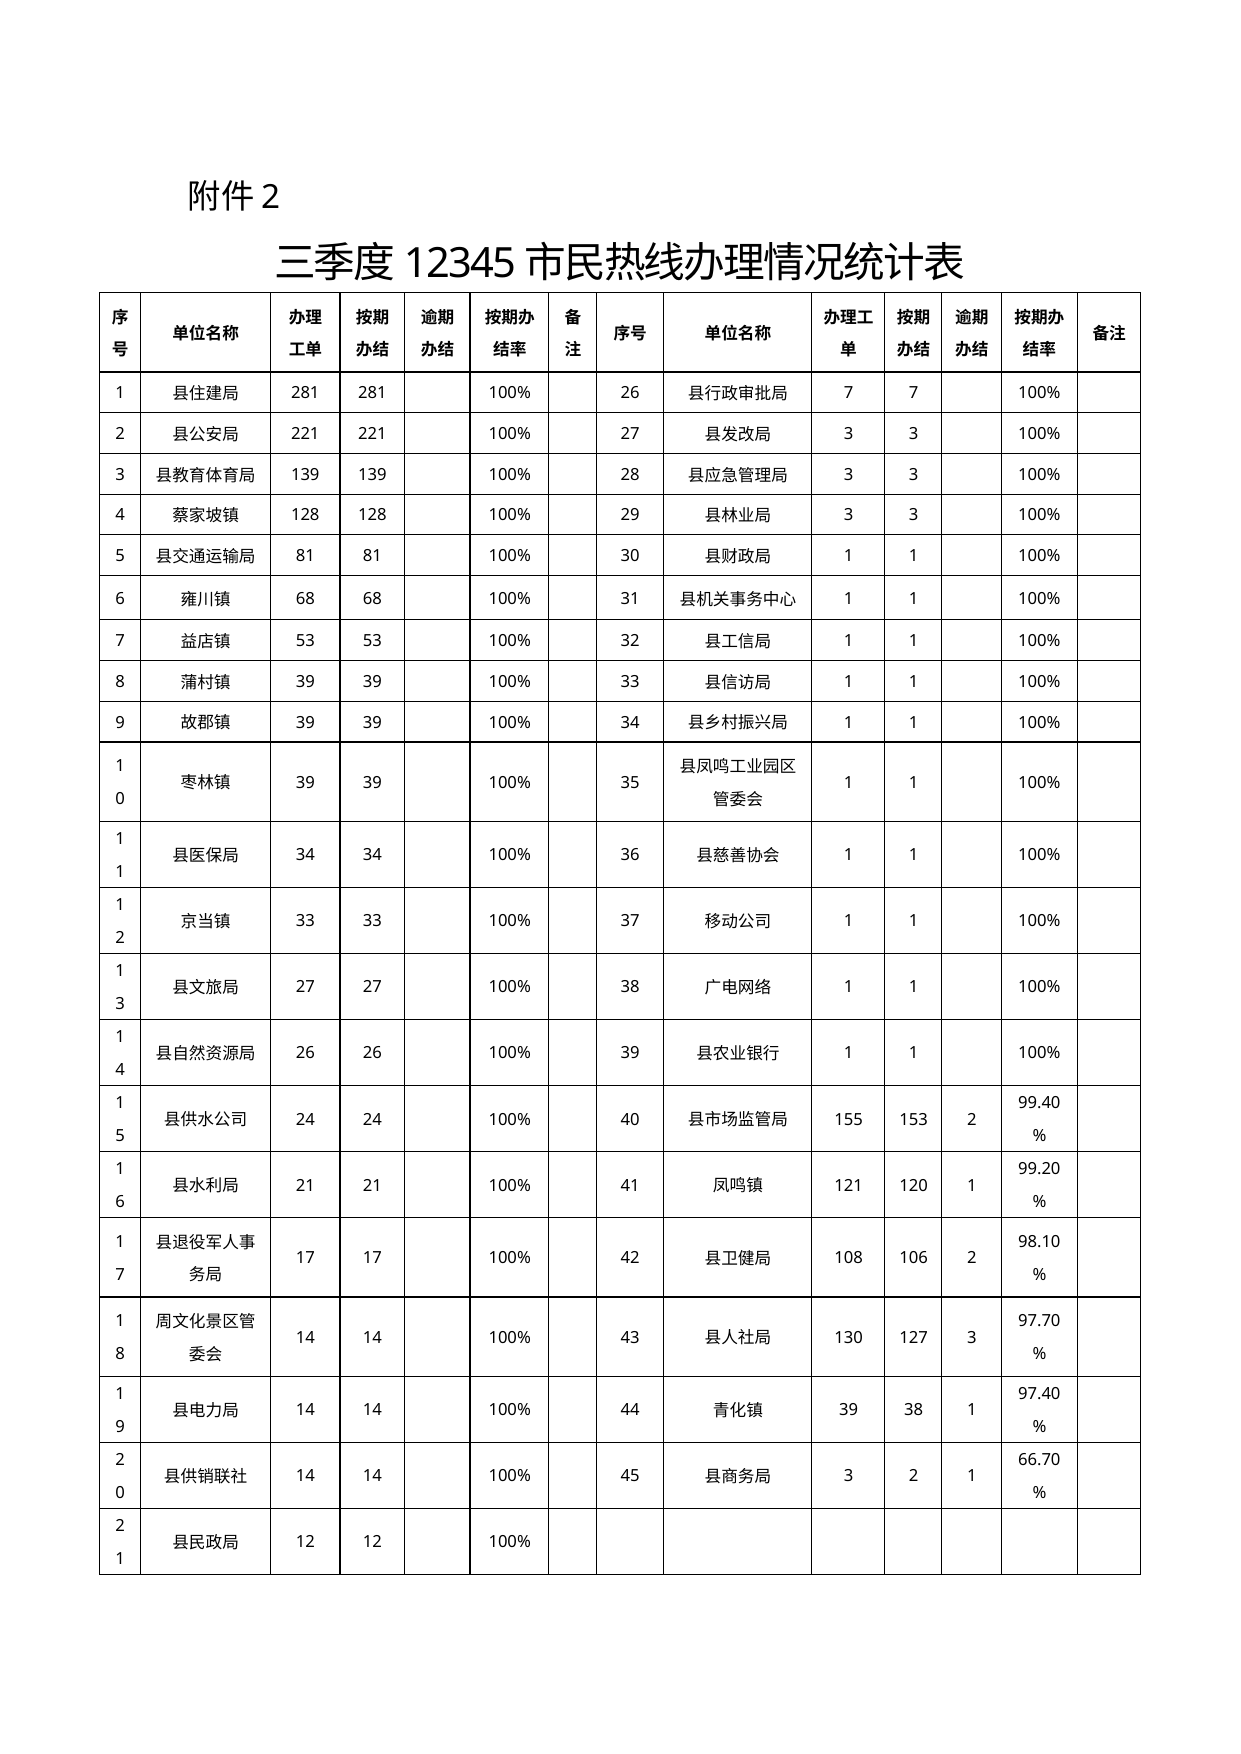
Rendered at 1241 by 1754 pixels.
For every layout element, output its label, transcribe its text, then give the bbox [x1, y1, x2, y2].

table_cell [1078, 576, 1140, 619]
table_cell 3 [812, 413, 884, 453]
table_cell 35 [597, 743, 663, 821]
table_cell [942, 576, 1001, 619]
table_cell [405, 373, 469, 412]
table_cell 3 [812, 495, 884, 534]
table_cell [405, 1377, 469, 1442]
table_cell 221 [341, 413, 404, 453]
table_cell 33 [341, 888, 404, 953]
table_cell 100% [471, 1086, 548, 1151]
table_cell 县供销联社 [141, 1443, 270, 1508]
table_cell [405, 661, 469, 701]
table_cell 100% [1002, 743, 1077, 821]
table_cell [664, 1509, 811, 1574]
table_cell 121 [812, 1152, 884, 1217]
table_cell 38 [885, 1377, 941, 1442]
table_cell [1078, 1443, 1140, 1508]
table_cell 凤鸣镇 [664, 1152, 811, 1217]
table_cell 100% [471, 413, 548, 453]
table_cell 1 [885, 702, 941, 741]
table_cell 97.40% [1002, 1377, 1077, 1442]
table_cell [1078, 1509, 1140, 1574]
table_cell 5 [100, 535, 140, 575]
table_cell 县财政局 [664, 535, 811, 575]
table_cell 139 [341, 454, 404, 493]
table_cell [1078, 1086, 1140, 1151]
table_cell 100% [1002, 454, 1077, 493]
table_cell [1078, 702, 1140, 741]
table_cell [1078, 954, 1140, 1019]
table_cell 1 [885, 535, 941, 575]
table_cell [549, 454, 596, 493]
table_cell [405, 413, 469, 453]
table_cell 移动公司 [664, 888, 811, 953]
table_cell 7 [885, 373, 941, 412]
table_header 按期办结 [885, 293, 941, 371]
table_cell 100% [1002, 888, 1077, 953]
table_header 办理工单 [812, 293, 884, 371]
table_cell 128 [341, 495, 404, 534]
table_cell [549, 888, 596, 953]
table_cell 1 [812, 620, 884, 660]
table_cell 县商务局 [664, 1443, 811, 1508]
table_cell 1 [812, 954, 884, 1019]
table_cell [885, 1509, 941, 1574]
table_cell 100% [471, 373, 548, 412]
table_cell 3 [885, 413, 941, 453]
table_cell 县农业银行 [664, 1020, 811, 1085]
table_cell [1078, 1377, 1140, 1442]
table_cell [549, 743, 596, 821]
table_cell 1 [885, 822, 941, 887]
table_cell 37 [597, 888, 663, 953]
table_cell 221 [271, 413, 339, 453]
table_cell [549, 1218, 596, 1296]
table_header 按期办结 [341, 293, 404, 371]
table_cell 100% [1002, 822, 1077, 887]
table_cell 1 [885, 954, 941, 1019]
table_cell [812, 1509, 884, 1574]
table_cell 7 [100, 620, 140, 660]
table_cell 100% [1002, 1020, 1077, 1085]
table_cell 99.20% [1002, 1152, 1077, 1217]
table_cell 11 [100, 822, 140, 887]
table_cell [1078, 1218, 1140, 1296]
table_cell 30 [597, 535, 663, 575]
table_cell 44 [597, 1377, 663, 1442]
table_cell 1 [812, 1020, 884, 1085]
table_cell [549, 576, 596, 619]
table_cell 281 [341, 373, 404, 412]
table_cell 县乡村振兴局 [664, 702, 811, 741]
table_cell [549, 1509, 596, 1574]
table_cell 县水利局 [141, 1152, 270, 1217]
table_cell 100% [471, 454, 548, 493]
table_cell 100% [471, 661, 548, 701]
table_cell [549, 1020, 596, 1085]
table_cell 19 [100, 1377, 140, 1442]
table_cell 66.70% [1002, 1443, 1077, 1508]
table_cell 39 [597, 1020, 663, 1085]
table_header 逾期办结 [942, 293, 1001, 371]
table_cell [405, 1443, 469, 1508]
table_cell 县凤鸣工业园区管委会 [664, 743, 811, 821]
table_cell 县机关事务中心 [664, 576, 811, 619]
table_cell 县发改局 [664, 413, 811, 453]
table_cell [1078, 535, 1140, 575]
table_cell 县住建局 [141, 373, 270, 412]
table_cell 2 [100, 413, 140, 453]
table_cell 26 [597, 373, 663, 412]
table_cell 县文旅局 [141, 954, 270, 1019]
table_cell 28 [597, 454, 663, 493]
table_cell 139 [271, 454, 339, 493]
table_cell [405, 495, 469, 534]
table_cell 3 [100, 454, 140, 493]
table_cell [1078, 620, 1140, 660]
table_cell [1078, 373, 1140, 412]
table_header 序号 [100, 293, 140, 371]
table_cell 68 [271, 576, 339, 619]
table_cell 1 [812, 743, 884, 821]
table_cell 39 [341, 702, 404, 741]
table_cell 127 [885, 1298, 941, 1376]
table_cell 100% [471, 1298, 548, 1376]
table_cell 14 [271, 1443, 339, 1508]
table_cell 故郡镇 [141, 702, 270, 741]
table_header 单位名称 [664, 293, 811, 371]
table_cell 100% [471, 743, 548, 821]
table_cell 1 [812, 888, 884, 953]
table_cell [1078, 888, 1140, 953]
table_cell 153 [885, 1086, 941, 1151]
table_cell 38 [597, 954, 663, 1019]
table_header 备注 [1078, 293, 1140, 371]
table_cell 39 [271, 661, 339, 701]
table_cell 98.10% [1002, 1218, 1077, 1296]
table_cell 14 [341, 1298, 404, 1376]
table_cell 县应急管理局 [664, 454, 811, 493]
table_cell 县公安局 [141, 413, 270, 453]
table_cell 100% [1002, 702, 1077, 741]
table_cell [597, 1509, 663, 1574]
table_cell 100% [1002, 661, 1077, 701]
table_cell 128 [271, 495, 339, 534]
table_cell 13 [100, 954, 140, 1019]
table_cell 1 [885, 743, 941, 821]
table_cell [405, 1020, 469, 1085]
table_cell 43 [597, 1298, 663, 1376]
table_cell 6 [100, 576, 140, 619]
table_cell 31 [597, 576, 663, 619]
table_cell [549, 954, 596, 1019]
table_header 备注 [549, 293, 596, 371]
table_cell 18 [100, 1298, 140, 1376]
table_cell 蔡家坡镇 [141, 495, 270, 534]
table_cell [405, 454, 469, 493]
table_cell 34 [341, 822, 404, 887]
table_cell 1 [885, 576, 941, 619]
table_header 办理工单 [271, 293, 339, 371]
table_cell [1078, 661, 1140, 701]
table_cell 100% [471, 620, 548, 660]
table_cell [1078, 743, 1140, 821]
table_cell 26 [271, 1020, 339, 1085]
table_cell 45 [597, 1443, 663, 1508]
table_cell 39 [271, 743, 339, 821]
table_cell 24 [271, 1086, 339, 1151]
table_cell [549, 535, 596, 575]
text 三季度12345市民热线办理情况统计表 [187, 227, 1053, 292]
table_cell 29 [597, 495, 663, 534]
table_cell 1 [812, 535, 884, 575]
table_cell [549, 1086, 596, 1151]
table_cell [405, 1298, 469, 1376]
table_cell 100% [1002, 954, 1077, 1019]
table_cell 108 [812, 1218, 884, 1296]
table_cell 14 [271, 1377, 339, 1442]
table_cell 县慈善协会 [664, 822, 811, 887]
table_cell [549, 495, 596, 534]
table_cell 17 [341, 1218, 404, 1296]
table_cell [942, 702, 1001, 741]
table_cell [942, 888, 1001, 953]
table_cell 3 [942, 1298, 1001, 1376]
table_cell 100% [471, 1218, 548, 1296]
table_cell [1078, 413, 1140, 453]
table_cell [405, 1509, 469, 1574]
table_cell 21 [100, 1509, 140, 1574]
table_header 按期办结率 [471, 293, 548, 371]
table_cell [549, 1152, 596, 1217]
table_cell 100% [471, 495, 548, 534]
table_cell 100% [471, 1509, 548, 1574]
table_cell 县行政审批局 [664, 373, 811, 412]
table_cell [942, 1020, 1001, 1085]
table_cell 12 [271, 1509, 339, 1574]
table_cell 27 [341, 954, 404, 1019]
table_cell 39 [341, 661, 404, 701]
table_cell 68 [341, 576, 404, 619]
table_cell 130 [812, 1298, 884, 1376]
table_cell 1 [885, 1020, 941, 1085]
table_cell 8 [100, 661, 140, 701]
table_cell 100% [1002, 413, 1077, 453]
table_cell 周文化景区管委会 [141, 1298, 270, 1376]
table_cell 12 [100, 888, 140, 953]
table_cell 42 [597, 1218, 663, 1296]
table_cell [549, 1377, 596, 1442]
table_cell 39 [271, 702, 339, 741]
table_cell 21 [271, 1152, 339, 1217]
table_cell 雍川镇 [141, 576, 270, 619]
table_cell 9 [100, 702, 140, 741]
table_cell [405, 535, 469, 575]
table_cell 21 [341, 1152, 404, 1217]
table_cell 14 [341, 1377, 404, 1442]
table_cell 27 [597, 413, 663, 453]
table_cell 106 [885, 1218, 941, 1296]
table_cell 4 [100, 495, 140, 534]
table_cell 281 [271, 373, 339, 412]
table_cell [942, 495, 1001, 534]
table_cell 益店镇 [141, 620, 270, 660]
table_cell 17 [271, 1218, 339, 1296]
table_cell 2 [942, 1218, 1001, 1296]
table_cell 16 [100, 1152, 140, 1217]
table_cell 100% [471, 954, 548, 1019]
table_cell 53 [271, 620, 339, 660]
table_cell 蒲村镇 [141, 661, 270, 701]
table_cell [405, 1152, 469, 1217]
table_cell 1 [885, 620, 941, 660]
table_cell 县信访局 [664, 661, 811, 701]
table_cell 39 [341, 743, 404, 821]
table_cell [549, 1443, 596, 1508]
table_cell 县林业局 [664, 495, 811, 534]
table_cell 2 [942, 1086, 1001, 1151]
table_cell 3 [885, 495, 941, 534]
table_cell 3 [812, 454, 884, 493]
table_cell 33 [271, 888, 339, 953]
table_cell [549, 413, 596, 453]
table_cell [405, 743, 469, 821]
table_cell 99.40% [1002, 1086, 1077, 1151]
table_cell 17 [100, 1218, 140, 1296]
table_cell 1 [812, 822, 884, 887]
table_cell [1078, 1020, 1140, 1085]
table_header 按期办结率 [1002, 293, 1077, 371]
table_cell 14 [271, 1298, 339, 1376]
table_cell [1078, 454, 1140, 493]
table_cell [942, 743, 1001, 821]
table_cell 32 [597, 620, 663, 660]
table_cell 40 [597, 1086, 663, 1151]
table_cell 41 [597, 1152, 663, 1217]
table_cell [405, 822, 469, 887]
table_header 单位名称 [141, 293, 270, 371]
table_cell 12 [341, 1509, 404, 1574]
table_cell [405, 1086, 469, 1151]
table_cell 青化镇 [664, 1377, 811, 1442]
table_cell 81 [271, 535, 339, 575]
table_cell [549, 822, 596, 887]
table_cell 1 [812, 661, 884, 701]
table_cell 36 [597, 822, 663, 887]
table_cell 24 [341, 1086, 404, 1151]
table_cell [549, 661, 596, 701]
table_cell 1 [942, 1377, 1001, 1442]
table_cell 县市场监管局 [664, 1086, 811, 1151]
table_cell 20 [100, 1443, 140, 1508]
table_cell 1 [942, 1443, 1001, 1508]
table_cell 枣林镇 [141, 743, 270, 821]
text 附件2 [187, 162, 1053, 227]
table_cell 39 [812, 1377, 884, 1442]
table_cell [942, 373, 1001, 412]
table_cell [405, 954, 469, 1019]
table_cell 100% [471, 1377, 548, 1442]
table_cell 1 [885, 888, 941, 953]
table_cell 100% [1002, 373, 1077, 412]
table_cell 100% [471, 1020, 548, 1085]
table_cell [942, 620, 1001, 660]
table_cell 100% [471, 1152, 548, 1217]
table_cell [405, 888, 469, 953]
table_cell 县卫健局 [664, 1218, 811, 1296]
table_cell 县人社局 [664, 1298, 811, 1376]
table_cell 县退役军人事务局 [141, 1218, 270, 1296]
table_cell [942, 954, 1001, 1019]
table_cell [942, 413, 1001, 453]
table_cell [942, 822, 1001, 887]
table_cell 100% [471, 1443, 548, 1508]
table_cell 1 [812, 576, 884, 619]
table_cell 33 [597, 661, 663, 701]
table_cell [549, 1298, 596, 1376]
table_cell 100% [471, 576, 548, 619]
table_cell [1078, 1298, 1140, 1376]
table_cell 100% [1002, 495, 1077, 534]
table_cell [405, 620, 469, 660]
table_header 序号 [597, 293, 663, 371]
table_cell 3 [812, 1443, 884, 1508]
table_cell 2 [885, 1443, 941, 1508]
table_cell [549, 373, 596, 412]
table_cell 100% [1002, 576, 1077, 619]
table_cell 县电力局 [141, 1377, 270, 1442]
table_cell 3 [885, 454, 941, 493]
table_cell 97.70% [1002, 1298, 1077, 1376]
table_cell 1 [885, 661, 941, 701]
table_cell [1078, 1152, 1140, 1217]
table_cell 15 [100, 1086, 140, 1151]
table_cell 120 [885, 1152, 941, 1217]
table_cell 广电网络 [664, 954, 811, 1019]
table_cell 县供水公司 [141, 1086, 270, 1151]
table_cell [1078, 822, 1140, 887]
table_cell 县教育体育局 [141, 454, 270, 493]
table_cell 81 [341, 535, 404, 575]
table_cell 26 [341, 1020, 404, 1085]
table_cell 53 [341, 620, 404, 660]
table_cell 7 [812, 373, 884, 412]
table_cell [942, 535, 1001, 575]
table_cell [1002, 1509, 1077, 1574]
table_cell 100% [1002, 535, 1077, 575]
table_cell 县工信局 [664, 620, 811, 660]
table_cell 100% [471, 535, 548, 575]
table_cell 155 [812, 1086, 884, 1151]
table_cell [405, 576, 469, 619]
table_cell 34 [597, 702, 663, 741]
table_cell 14 [100, 1020, 140, 1085]
table_cell 14 [341, 1443, 404, 1508]
table_cell [942, 454, 1001, 493]
table_cell 1 [100, 373, 140, 412]
table_cell [405, 702, 469, 741]
table_cell 县自然资源局 [141, 1020, 270, 1085]
table_cell 县民政局 [141, 1509, 270, 1574]
table_cell [942, 1509, 1001, 1574]
table_cell 100% [1002, 620, 1077, 660]
table_cell 县交通运输局 [141, 535, 270, 575]
table_cell 县医保局 [141, 822, 270, 887]
table_cell 1 [942, 1152, 1001, 1217]
table_cell 34 [271, 822, 339, 887]
table_header 逾期办结 [405, 293, 469, 371]
table_cell [405, 1218, 469, 1296]
table_cell [1078, 495, 1140, 534]
table_cell 100% [471, 822, 548, 887]
table_cell 100% [471, 702, 548, 741]
table_cell 10 [100, 743, 140, 821]
table_cell 1 [812, 702, 884, 741]
table_cell 京当镇 [141, 888, 270, 953]
table_cell 27 [271, 954, 339, 1019]
table_cell [549, 702, 596, 741]
table_cell 100% [471, 888, 548, 953]
table_cell [549, 620, 596, 660]
table_cell [942, 661, 1001, 701]
